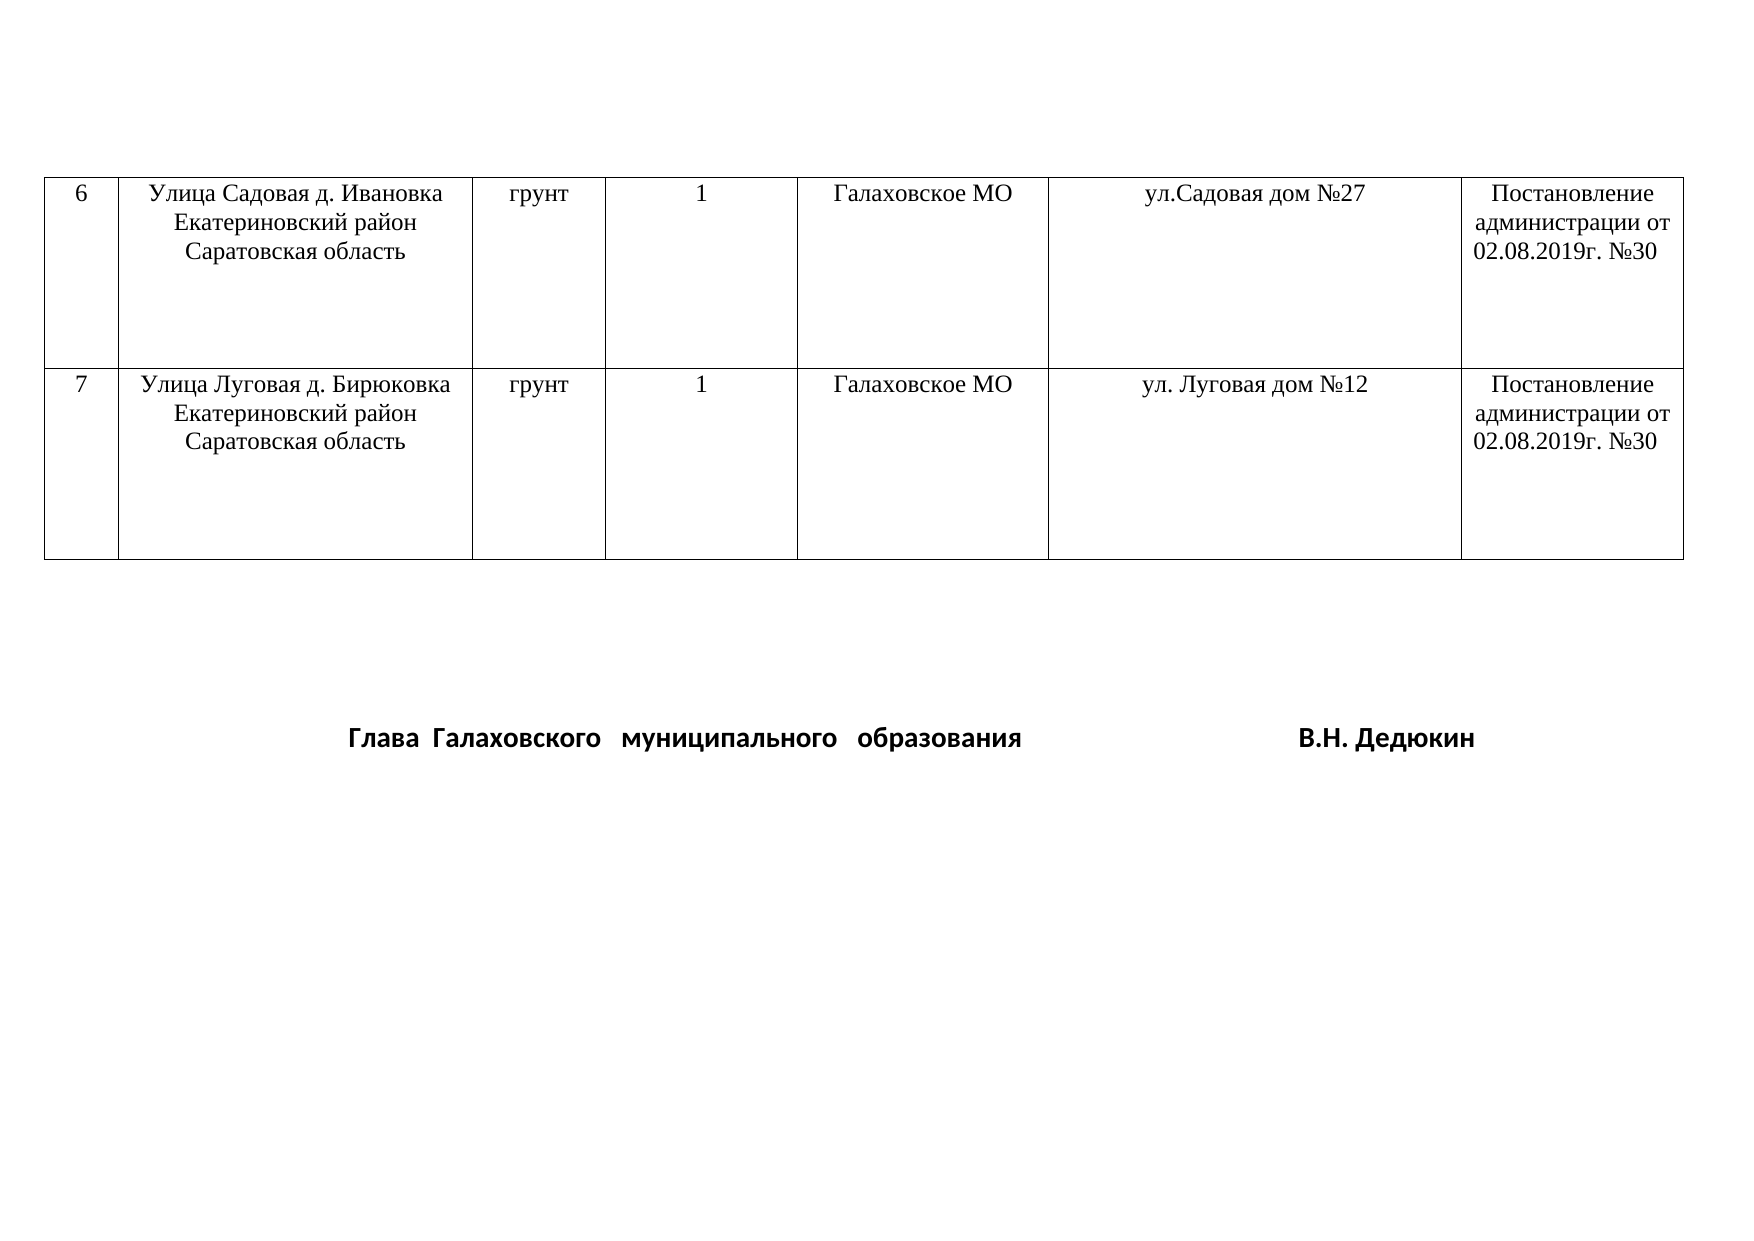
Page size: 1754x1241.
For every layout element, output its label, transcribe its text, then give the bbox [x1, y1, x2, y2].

table_cell Постановление администрации от 02.08.2019г. №30 [1462, 369, 1683, 559]
table_cell Галаховское МО [798, 369, 1048, 559]
table_cell Галаховское МО [798, 178, 1048, 368]
table_cell ул. Луговая дом №12 [1049, 369, 1461, 559]
table_cell грунт [473, 369, 605, 559]
table_cell 6 [45, 178, 118, 368]
table_cell 1 [606, 369, 797, 559]
table_cell ул.Садовая дом №27 [1049, 178, 1461, 368]
table_cell Улица Луговая д. Бирюковка Екатериновский район Саратовская область [119, 369, 472, 559]
table_cell грунт [473, 178, 605, 368]
text Глава Галаховского муниципального образования В.Н. Дедюкин [118, 719, 1636, 754]
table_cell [1462, 178, 1683, 368]
table_cell 1 [606, 178, 797, 368]
table_cell 7 [45, 369, 118, 559]
table_cell Улица Садовая д. Ивановка Екатериновский район Саратовская область [119, 178, 472, 368]
